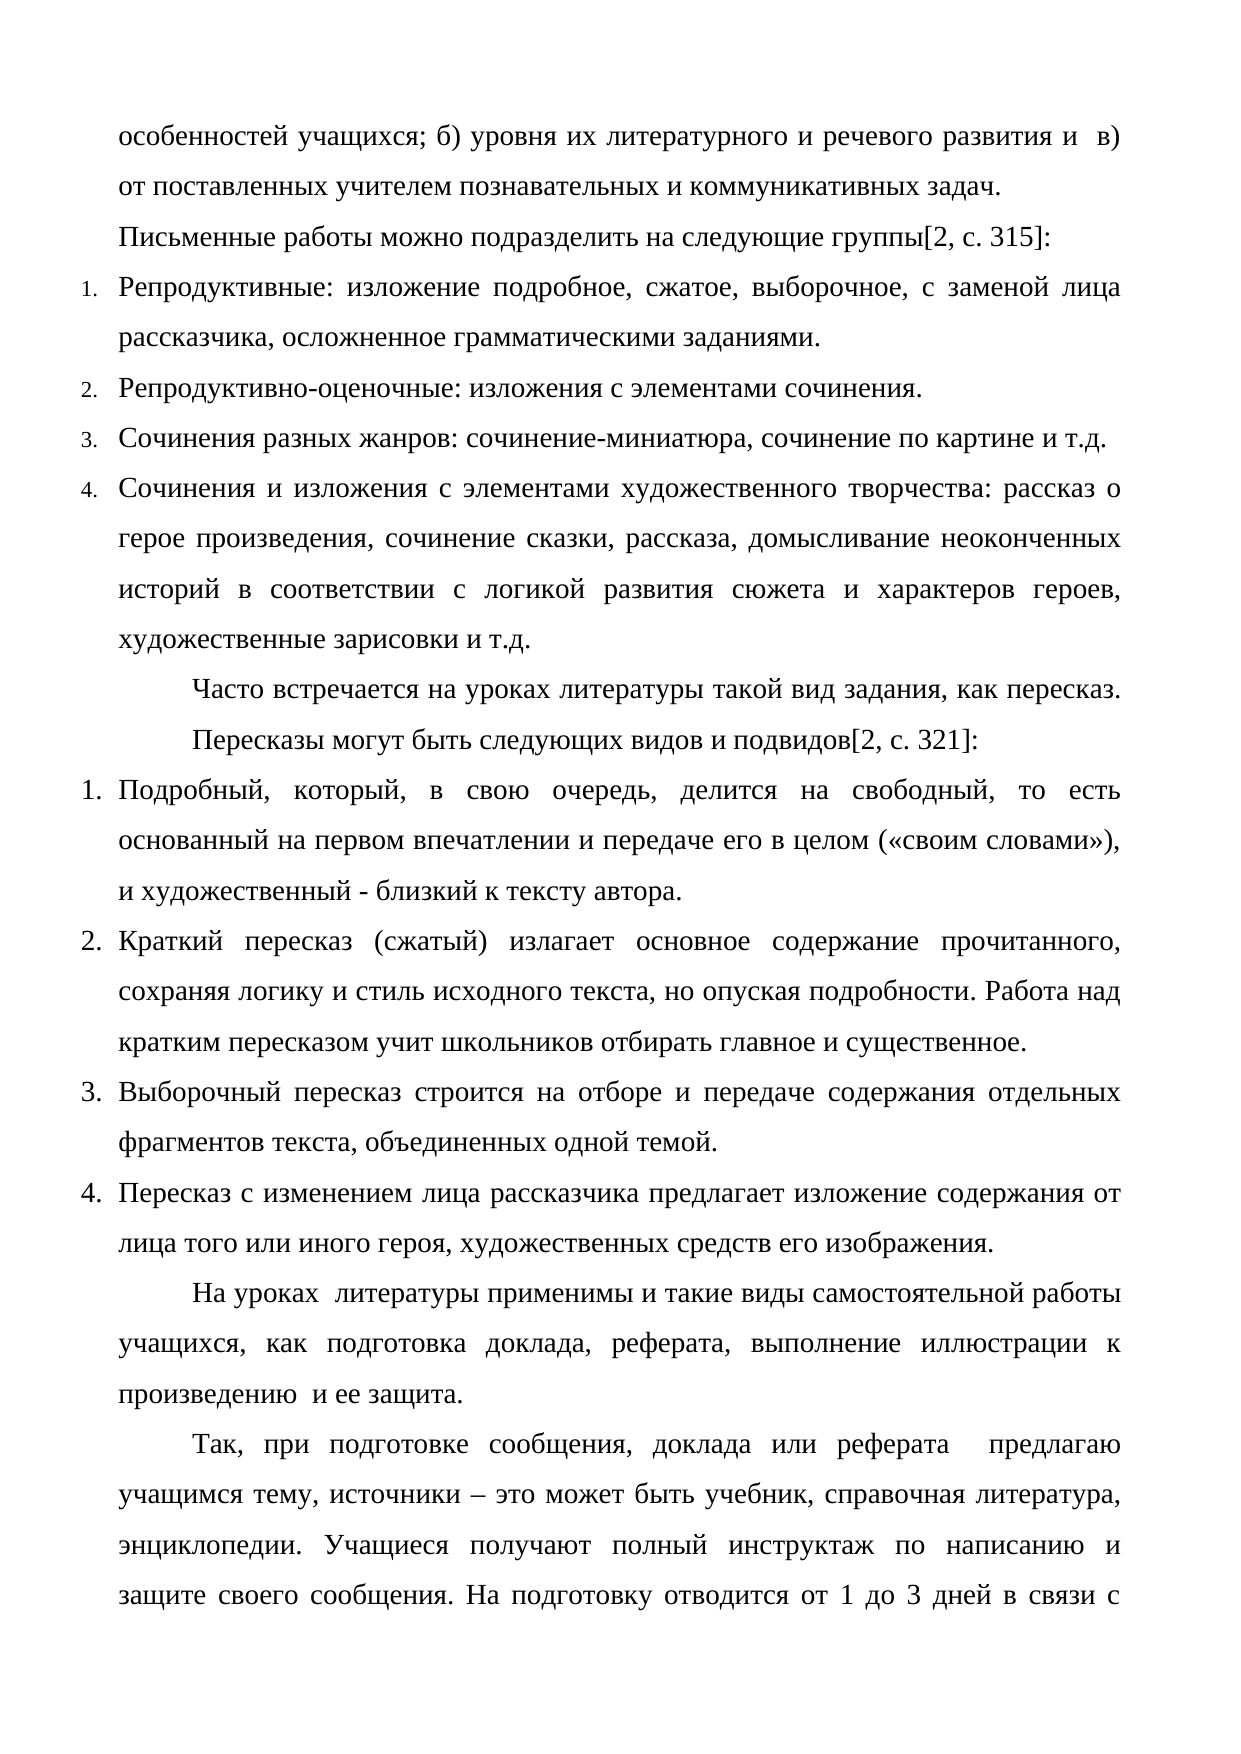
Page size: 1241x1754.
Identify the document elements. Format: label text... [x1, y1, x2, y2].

list На уроках литературы применимы и такие виды самостоятельной работы учащихся, как подготовка доклада, реферата, выполнение иллюстрации к произведению и ее защита. [118, 1275, 1122, 1409]
list Подробный, который, в свою очередь, делится на свободный, то есть основанный на первом впечатлении и передаче его в целом («своим словами»), и художественный - близкий к тексту автора. [81, 772, 1122, 906]
list Репродуктивные: изложение подробное, сжатое, выборочное, с заменой лица рассказчика, осложненное грамматическими заданиями. [81, 269, 1122, 353]
list Сочинения разных жанров: сочинение-миниатюра, сочинение по картине и т.д. [81, 420, 1122, 453]
text Часто встречается на уроках литературы такой вид задания, как пересказ. Пересказы могут быть следующих видов и подвидов[2, с. 321]: [192, 672, 1122, 755]
list Выборочный пересказ строится на отборе и передаче содержания отдельных фрагментов текста, объединенных одной темой. [81, 1074, 1122, 1158]
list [118, 1426, 1122, 1611]
list Репродуктивно-оценочные: изложения с элементами сочинения. [81, 370, 1122, 403]
list Краткий пересказ (сжатый) излагает основное содержание прочитанного, сохраняя логику и стиль исходного текста, но опуская подробности. Работа над кратким пересказом учит школьников отбирать главное и существенное. [81, 923, 1122, 1057]
list Пересказ с изменением лица рассказчика предлагает изложение содержания от лица того или иного героя, художественных средств его изображения. [81, 1175, 1122, 1258]
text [118, 118, 1122, 202]
text Письменные работы можно подразделить на следующие группы[2, с. 315]: [118, 219, 1122, 252]
list Сочинения и изложения с элементами художественного творчества: рассказ о герое произведения, сочинение сказки, рассказа, домысливание неоконченных историй в соответствии с логикой развития сюжета и характеров героев, художественные зарисовки и т.д. [81, 470, 1122, 655]
